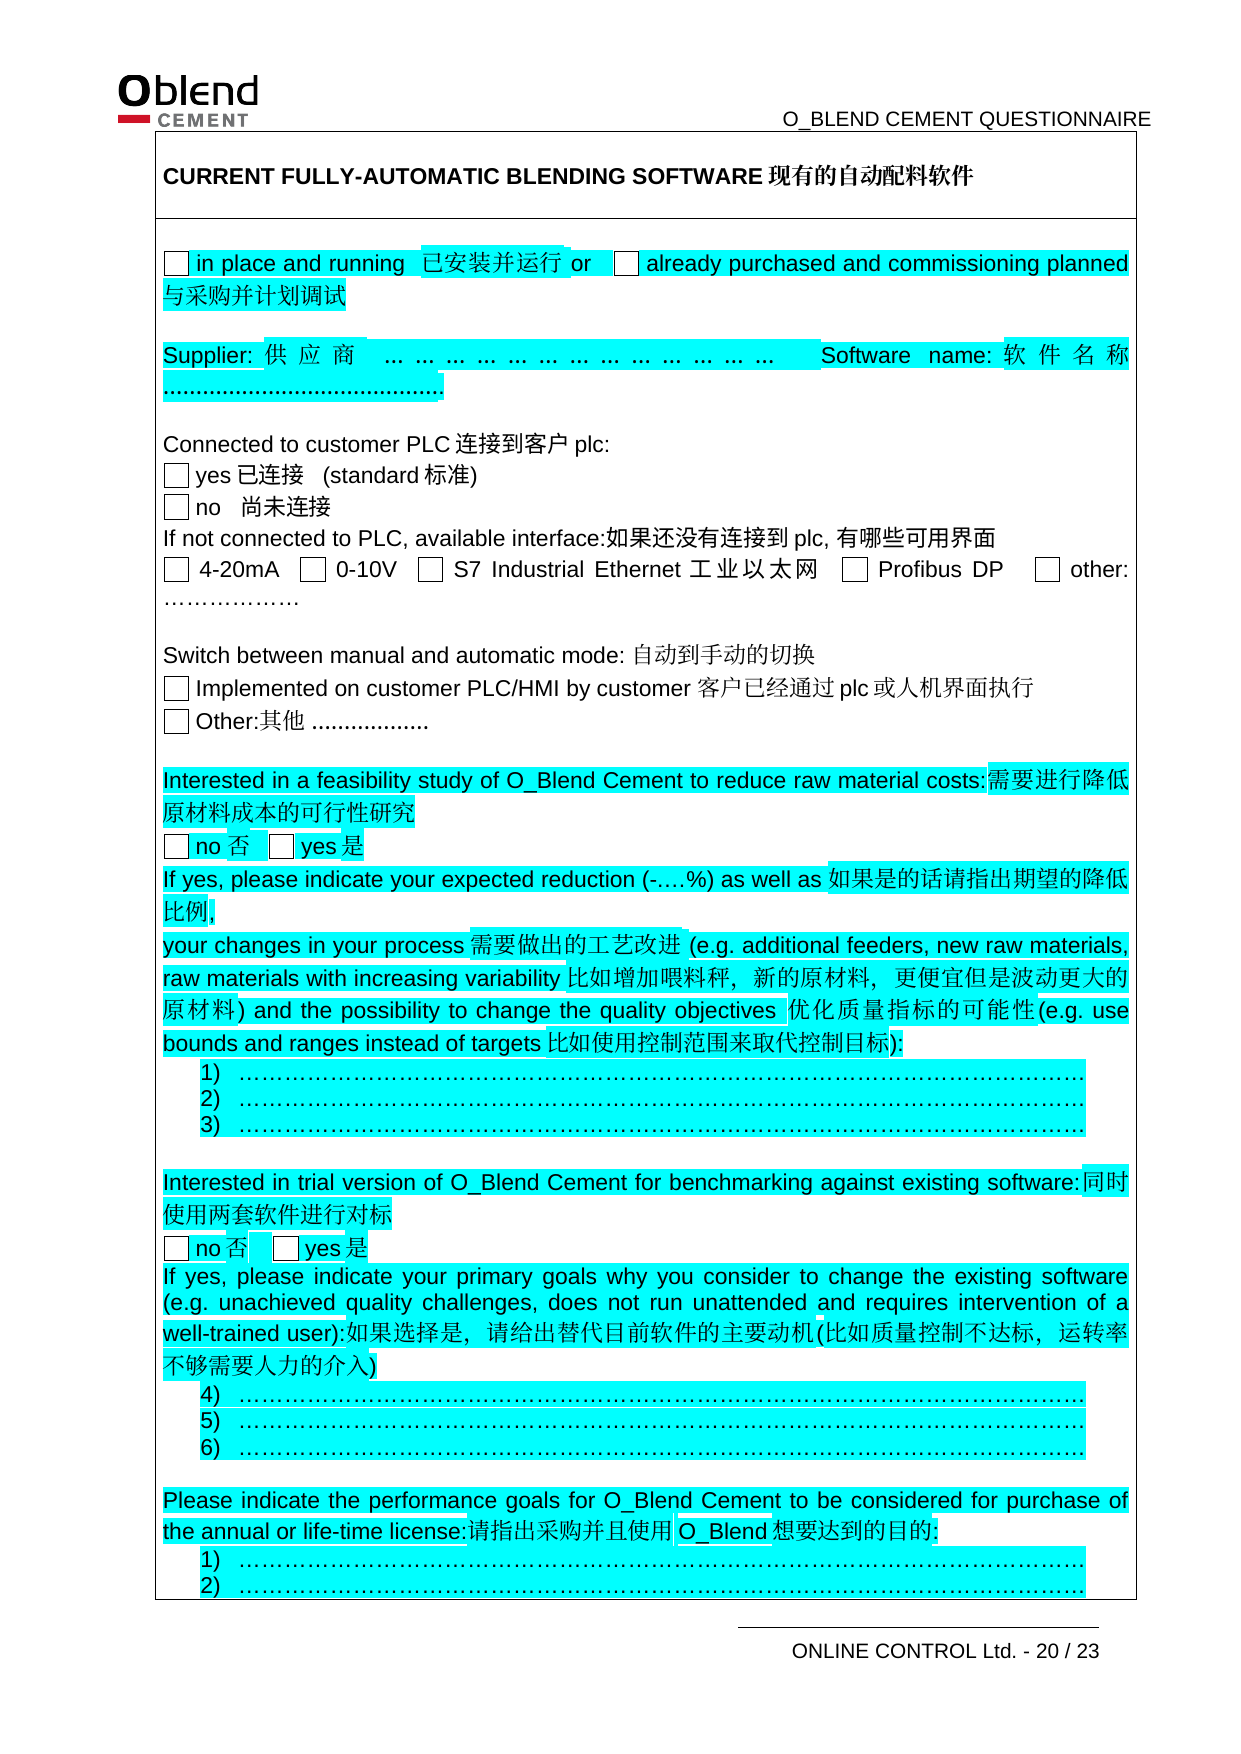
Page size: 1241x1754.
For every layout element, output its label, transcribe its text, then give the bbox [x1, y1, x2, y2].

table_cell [156, 219, 1136, 1598]
picture [118, 75, 258, 127]
table_header CURRENT FULLY-AUTOMATIC BLENDING SOFTWARE现有的自动配料软件 [156, 132, 1136, 218]
